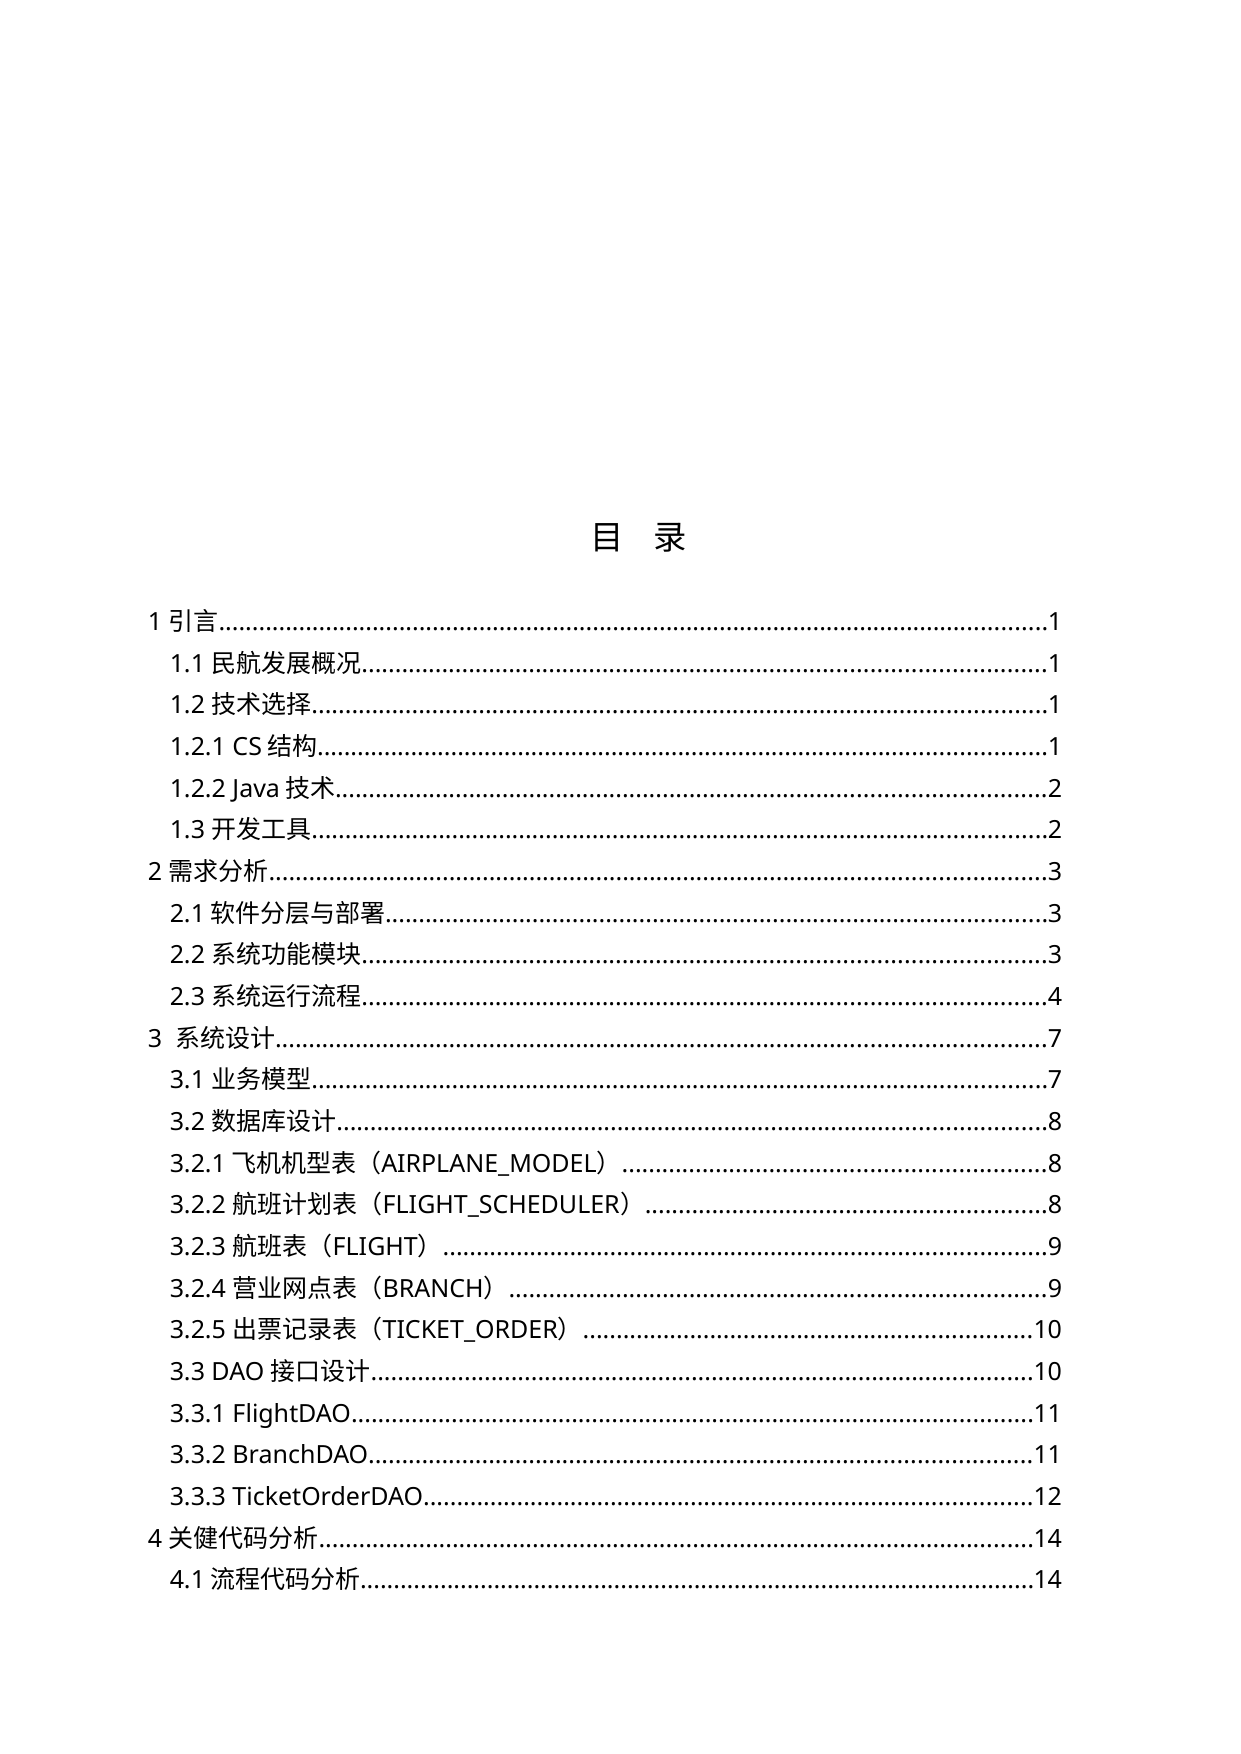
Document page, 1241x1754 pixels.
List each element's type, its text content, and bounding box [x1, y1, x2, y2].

text 目 录 [148, 511, 1063, 559]
text 3.3.3 TicketOrderDAO 12 [169, 1472, 1063, 1514]
text 4.1流程代码分析 14 [169, 1555, 1063, 1597]
text 3.2.3 航班表（FLIGHT） 9 [169, 1222, 1063, 1264]
text 1 引言 1 [148, 597, 1063, 639]
text 3.2.5 出票记录表（TICKET_ORDER） 10 [169, 1305, 1063, 1347]
text 2.2 系统功能模块 3 [169, 930, 1063, 972]
text 2.1软件分层与部署 3 [169, 889, 1063, 930]
text 3.2.2 航班计划表（FLIGHT_SCHEDULER） 8 [169, 1180, 1063, 1222]
text 3 系统设计 7 [148, 1014, 1063, 1055]
text 3.3 DAO 接口设计 10 [169, 1347, 1063, 1389]
text 3.3.2 BranchDAO 11 [169, 1430, 1063, 1472]
text 1.1 民航发展概况 1 [169, 639, 1063, 680]
text 2.3 系统运行流程 4 [169, 972, 1063, 1014]
text 1.2.2 Java技术 2 [169, 764, 1063, 805]
text 3.3.1 FlightDAO 11 [169, 1389, 1063, 1430]
text 3.1 业务模型 7 [169, 1055, 1063, 1097]
text 3.2.4 营业网点表（BRANCH） 9 [169, 1264, 1063, 1305]
text 2 需求分析 3 [148, 847, 1063, 889]
text 3.2.1飞机机型表（AIRPLANE_MODEL） 8 [169, 1139, 1063, 1180]
text 4 关健代码分析 14 [148, 1514, 1063, 1555]
text 3.2 数据库设计 8 [169, 1097, 1063, 1139]
text 1.2.1 CS结构 1 [169, 722, 1063, 764]
text 1.3 开发工具 2 [169, 805, 1063, 847]
text 1.2 技术选择 1 [169, 680, 1063, 722]
